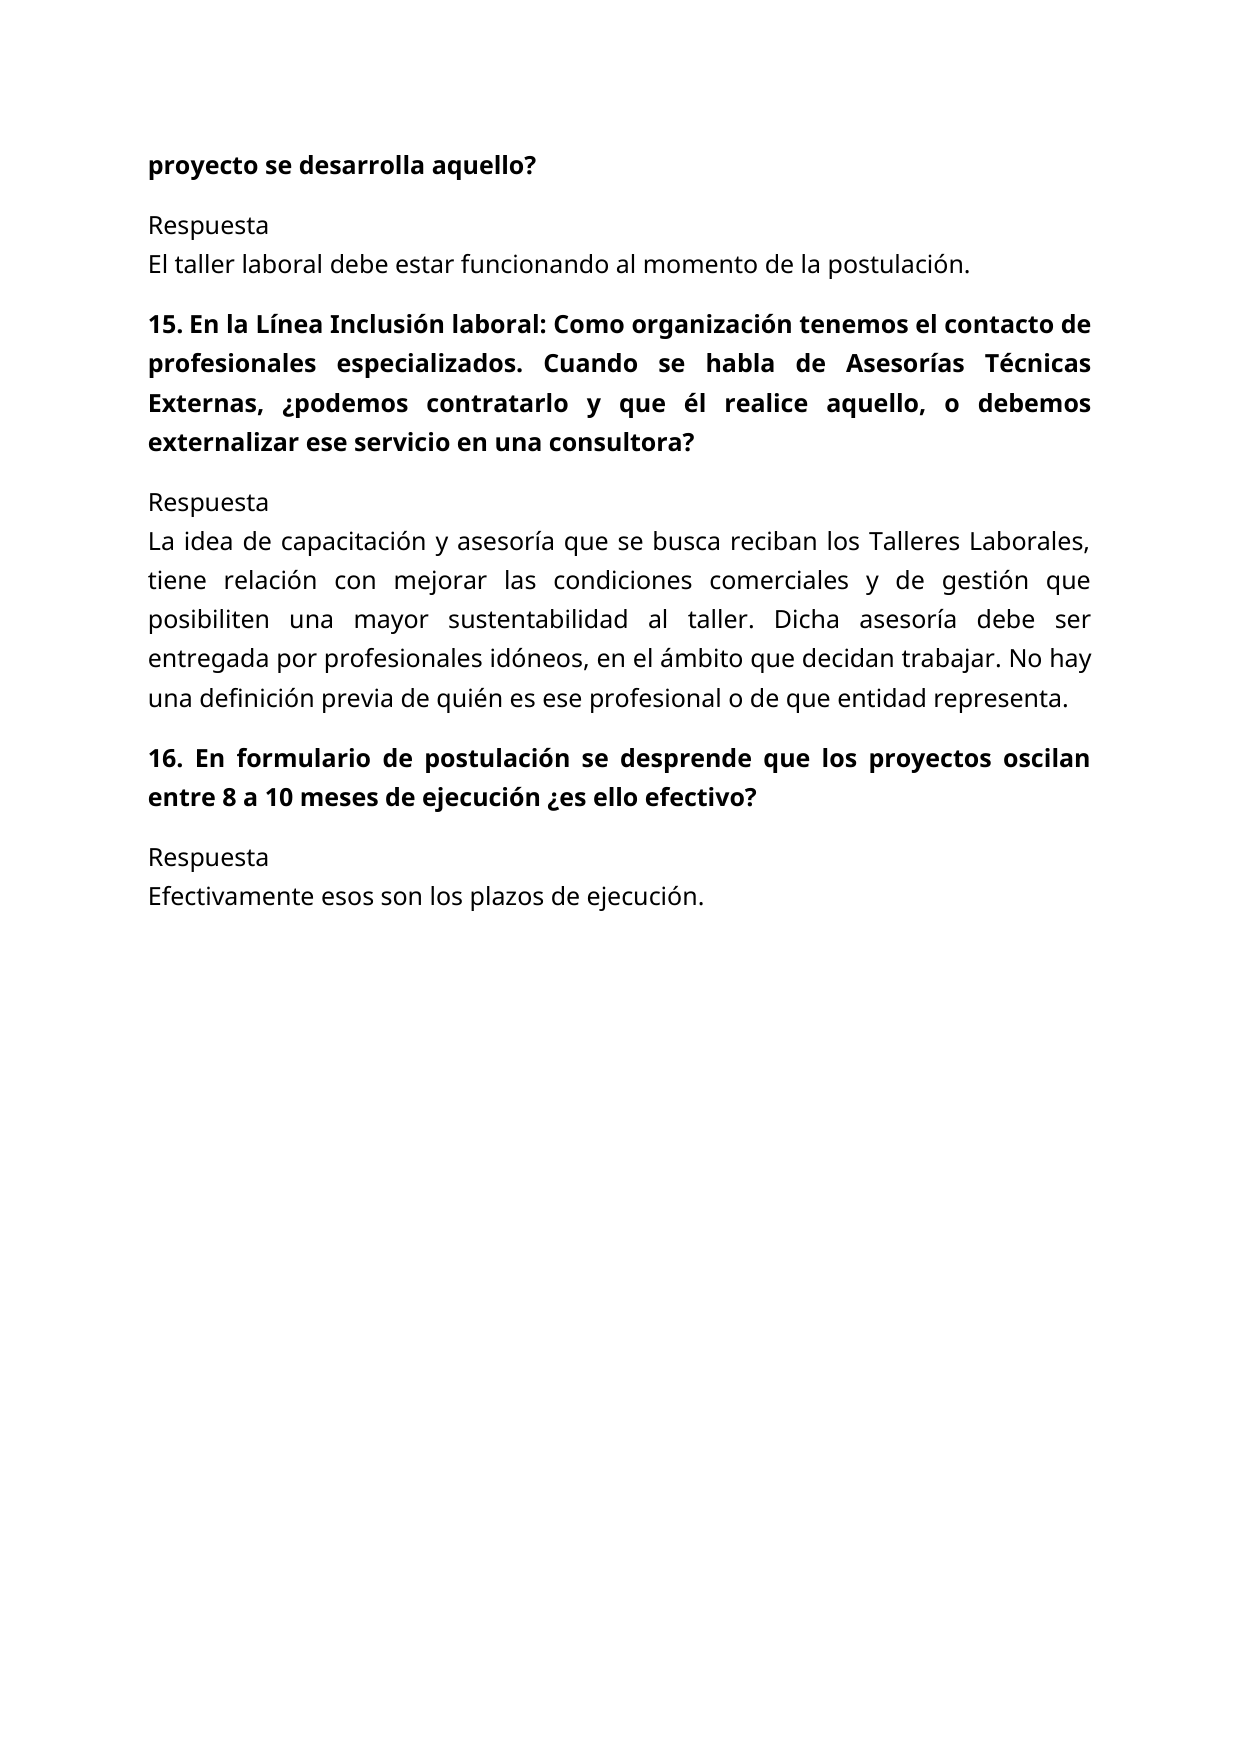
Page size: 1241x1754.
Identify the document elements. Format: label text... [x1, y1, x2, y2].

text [148, 148, 1092, 182]
text La idea de capacitación y asesoría que se busca reciban los Talleres Laborales, tiene relación con mejorar las condiciones comerciales y de gestión que posibiliten una mayor sustentabilidad al taller. Dicha asesoría debe ser entregada por profesionales idóneos, en el ámbito que decidan trabajar. No hay una definición previa de quién es ese profesional o de que entidad representa. [148, 523, 1092, 714]
text Respuesta [148, 484, 1092, 518]
text 16. En formulario de postulación se desprende que los proyectos oscilan entre 8 a 10 meses de ejecución ¿es ello efectivo? [148, 740, 1092, 813]
text El taller laboral debe estar funcionando al momento de la postulación. [148, 247, 1092, 281]
text Respuesta [148, 839, 1092, 873]
text Efectivamente esos son los plazos de ejecución. [148, 878, 1092, 913]
text 15. En la Línea Inclusión laboral: Como organización tenemos el contacto de profesionales especializados. Cuando se habla de Asesorías Técnicas Externas, ¿podemos contratarlo y que él realice aquello, o debemos externalizar ese servicio en una consultora? [148, 307, 1092, 458]
text Respuesta [148, 208, 1092, 242]
